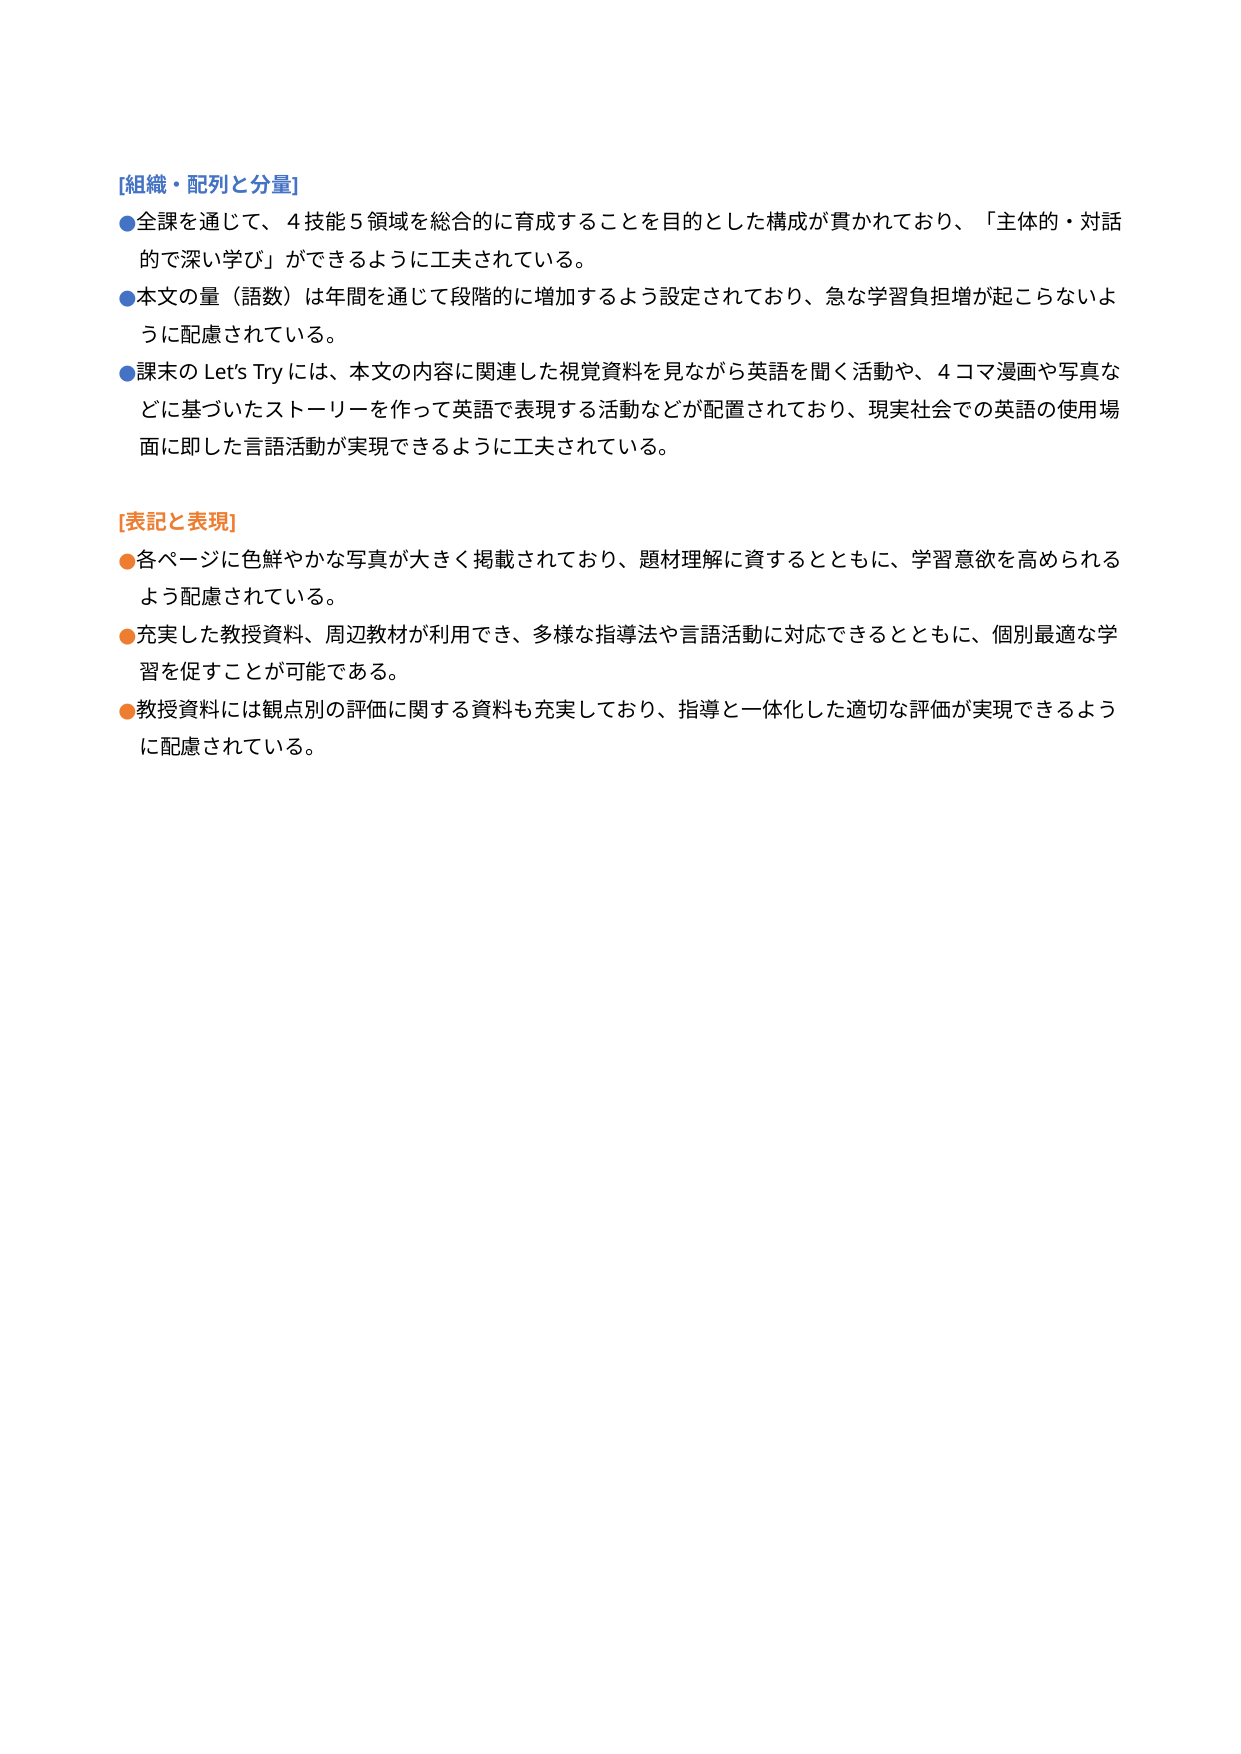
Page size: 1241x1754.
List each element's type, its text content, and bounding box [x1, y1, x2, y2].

text ●教授資料には観点別の評価に関する資料も充実しており、指導と一体化した適切な評価が実現できるように配慮されている。 [118, 689, 1122, 764]
text ●全課を通じて、４技能５領域を総合的に育成することを目的とした構成が貫かれており、「主体的・対話的で深い学び」ができるように工夫されている。 [118, 202, 1122, 277]
text [表記と表現] [118, 502, 1122, 539]
text ●充実した教授資料、周辺教材が利用でき、多様な指導法や言語活動に対応できるとともに、個別最適な学習を促すことが可能である。 [118, 614, 1122, 689]
text [組織・配列と分量] [118, 164, 1122, 202]
text ●本文の量（語数）は年間を通じて段階的に増加するよう設定されており、急な学習負担増が起こらないように配慮されている。 [118, 277, 1122, 352]
text ●各ページに色鮮やかな写真が大きく掲載されており、題材理解に資するとともに、学習意欲を高められるよう配慮されている。 [118, 539, 1122, 614]
text ●課末のLet’s Tryには、本文の内容に関連した視覚資料を見ながら英語を聞く活動や、4コマ漫画や写真などに基づいたストーリーを作って英語で表現する活動などが配置されており、現実社会での英語の使用場面に即した言語活動が実現できるように工夫されている。 [118, 352, 1122, 464]
